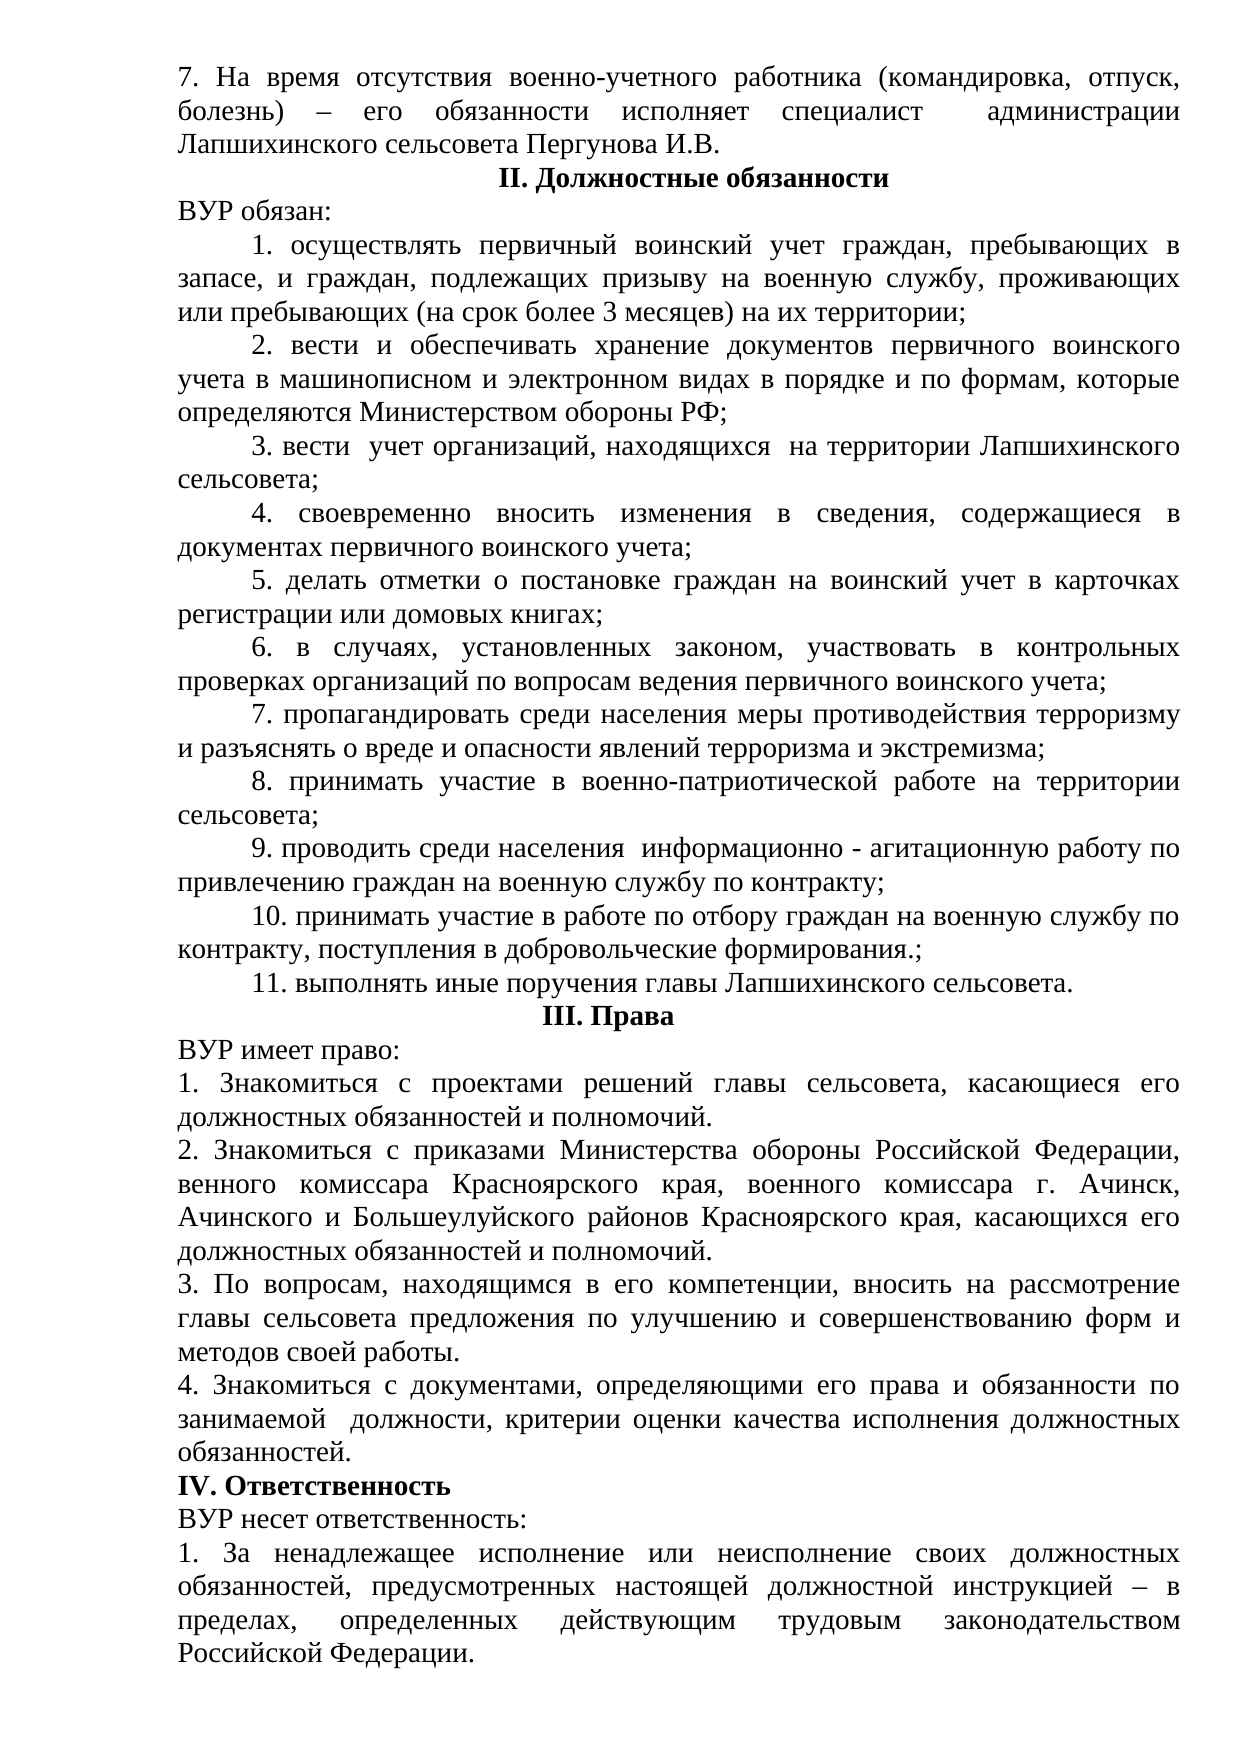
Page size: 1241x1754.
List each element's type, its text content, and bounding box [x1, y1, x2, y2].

text 7. пропагандировать среди населения меры противодействия терроризму и разъяснять о вреде и опасности явлений терроризма и экстремизма; [177, 696, 1181, 763]
text 9. проводить среди населения информационно - агитационную работу по привлечению граждан на военную службу по контракту; [177, 831, 1181, 898]
text 4. своевременно вносить изменения в сведения, содержащиеся в документах первичного воинского учета; [177, 495, 1181, 562]
text III. Права [177, 998, 1181, 1032]
text ВУР обязан: [177, 193, 1181, 227]
text ВУР имеет право: [177, 1032, 1181, 1065]
text 10. принимать участие в работе по отбору граждан на военную службу по контракту, поступления в добровольческие формирования.; [177, 898, 1181, 965]
text 8. принимать участие в военно-патриотической работе на территории сельсовета; [177, 763, 1181, 831]
text 2. вести и обеспечивать хранение документов первичного воинского учета в машинописном и электронном видах в порядке и по формам, которые определяются Министерством обороны РФ; [177, 327, 1181, 428]
text 2. Знакомиться с приказами Министерства обороны Российской Федерации, венного комиссара Красноярского края, военного комиссара г. Ачинск, Ачинского и Большеулуйского районов Красноярского края, касающихся его должностных обязанностей и полномочий. [177, 1132, 1181, 1267]
text 3. вести учет организаций, находящихся на территории Лапшихинского сельсовета; [177, 428, 1181, 495]
text 1. осуществлять первичный воинский учет граждан, пребывающих в запасе, и граждан, подлежащих призыву на военную службу, проживающих или пребывающих (на срок более 3 месяцев) на их территории; [177, 227, 1181, 327]
text 5. делать отметки о постановке граждан на воинский учет в карточках регистрации или домовых книгах; [177, 562, 1181, 629]
text 1. За ненадлежащее исполнение или неисполнение своих должностных обязанностей, предусмотренных настоящей должностной инструкцией – в пределах, определенных действующим трудовым законодательством Российской Федерации. [177, 1535, 1181, 1669]
text 6. в случаях, установленных законом, участвовать в контрольных проверках организаций по вопросам ведения первичного воинского учета; [177, 629, 1181, 696]
text IV. Ответственность [177, 1468, 1181, 1501]
text 4. Знакомиться с документами, определяющими его права и обязанности по занимаемой должности, критерии оценки качества исполнения должностных обязанностей. [177, 1367, 1181, 1468]
text 11. выполнять иные поручения главы Лапшихинского сельсовета. [177, 965, 1181, 998]
text 7. На время отсутствия военно-учетного работника (командировка, отпуск, болезнь) – его обязанности исполняет специалист администрации Лапшихинского сельсовета Пергунова И.В. [177, 59, 1181, 160]
text 1. Знакомиться с проектами решений главы сельсовета, касающиеся его должностных обязанностей и полномочий. [177, 1065, 1181, 1132]
text 3. По вопросам, находящимся в его компетенции, вносить на рассмотрение главы сельсовета предложения по улучшению и совершенствованию форм и методов своей работы. [177, 1267, 1181, 1367]
text II. Должностные обязанности [177, 160, 1181, 193]
text ВУР несет ответственность: [177, 1501, 1181, 1535]
